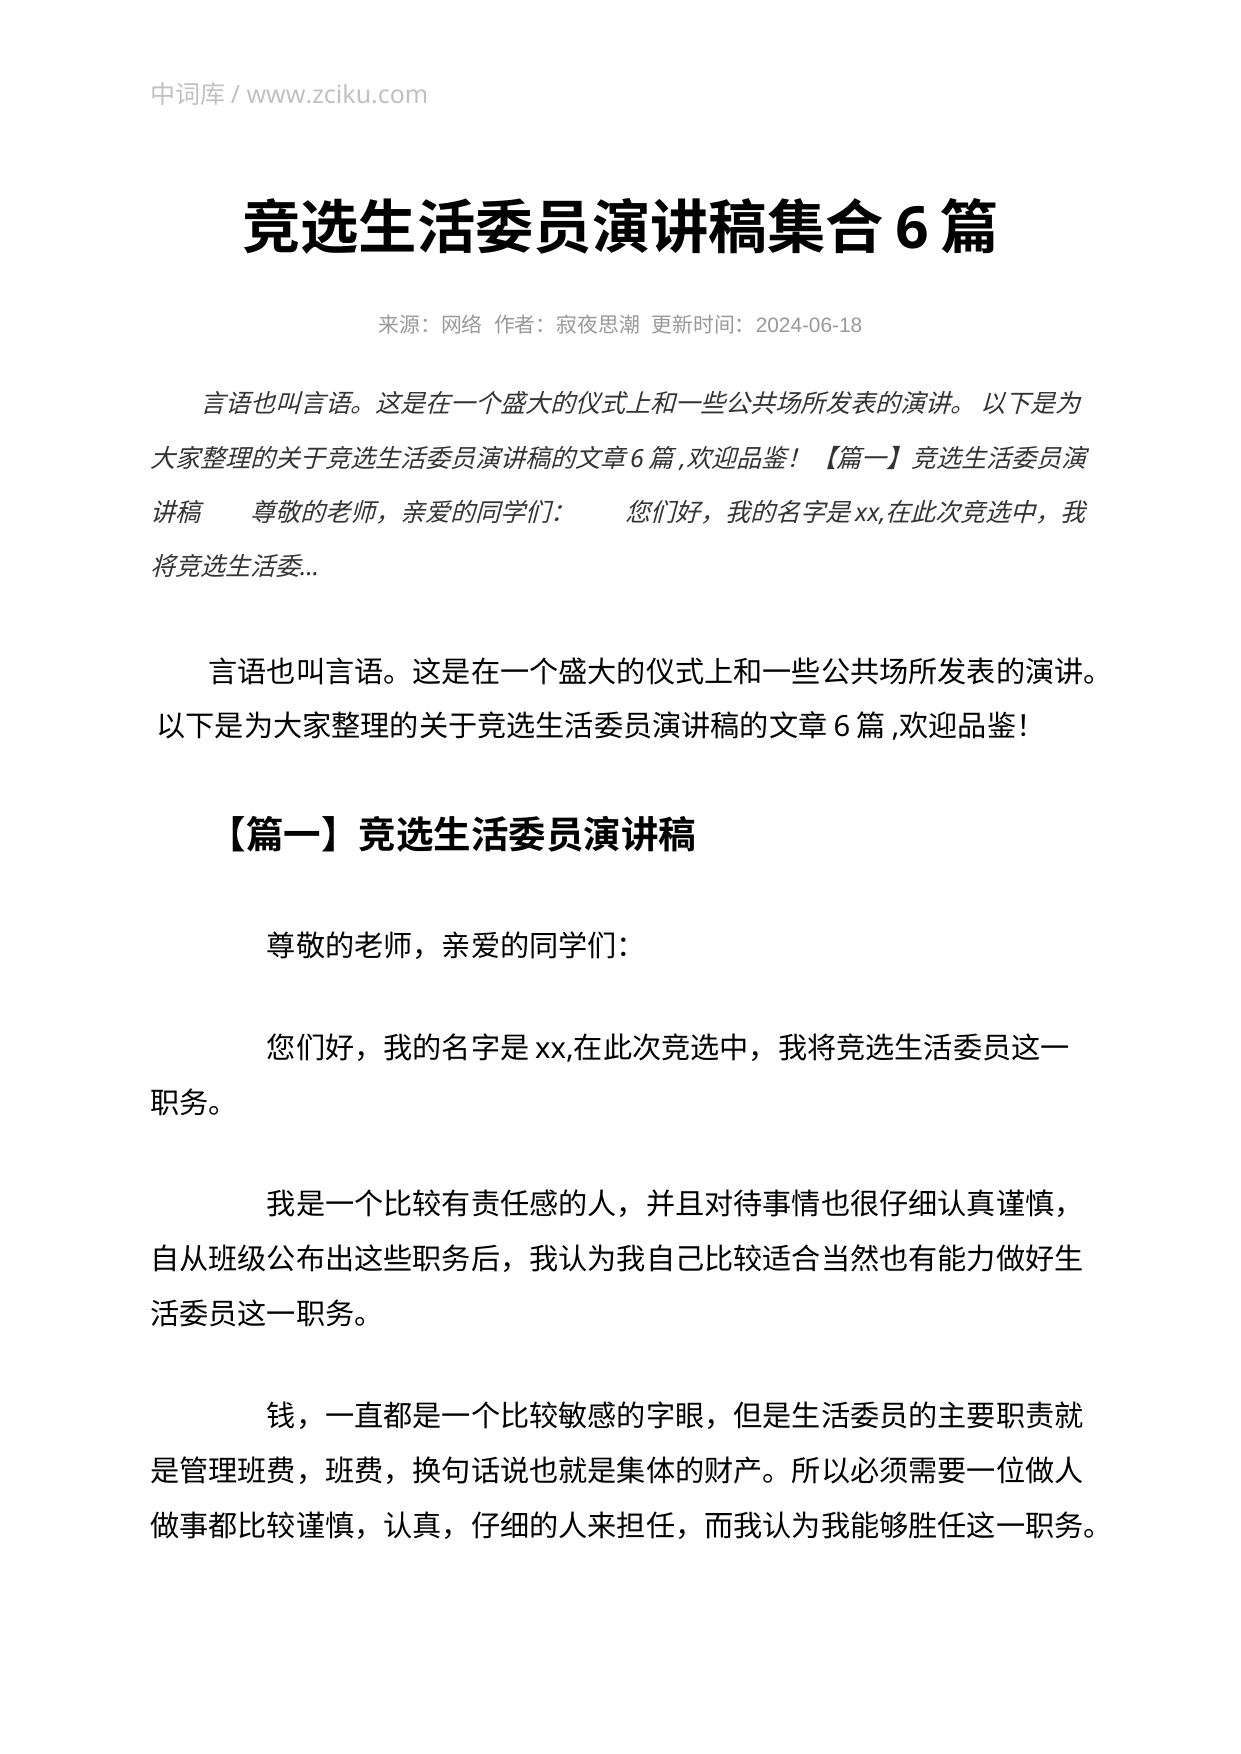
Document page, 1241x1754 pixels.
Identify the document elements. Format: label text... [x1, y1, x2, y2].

subtitle 竞选生活委员演讲稿集合6篇 [150, 181, 1090, 266]
text 来源：网络 作者：寂夜思潮 更新时间：2024-06-18 [150, 313, 1090, 337]
text 您们好，我的名字是xx,在此次竞选中，我将竞选生活委员这一职务。 [150, 1024, 1090, 1121]
text 我是一个比较有责任感的人，并且对待事情也很仔细认真谨慎，自从班级公布出这些职务后，我认为我自己比较适合当然也有能力做好生活委员这一职务。 [150, 1181, 1090, 1333]
text 言语也叫言语。这是在一个盛大的仪式上和一些公共场所发表的演讲。 以下是为大家整理的关于竞选生活委员演讲稿的文章6篇 ,欢迎品鉴！【篇一】竞选生活委员演讲稿 尊敬的老师，亲爱的同学们： 您们好，我的名字是xx,在此次竞选中，我将竞选生活委... [150, 384, 1090, 583]
text 尊敬的老师，亲爱的同学们： [150, 922, 1090, 965]
text 钱，一直都是一个比较敏感的字眼，但是生活委员的主要职责就是管理班费，班费，换句话说也就是集体的财产。所以必须需要一位做人做事都比较谨慎，认真，仔细的人来担任，而我认为我能够胜任这一职务。 [150, 1392, 1090, 1544]
text 言语也叫言语。这是在一个盛大的仪式上和一些公共场所发表的演讲。 以下是为大家整理的关于竞选生活委员演讲稿的文章6篇 ,欢迎品鉴！ [150, 648, 1090, 745]
text 【篇一】竞选生活委员演讲稿 [150, 805, 1090, 859]
